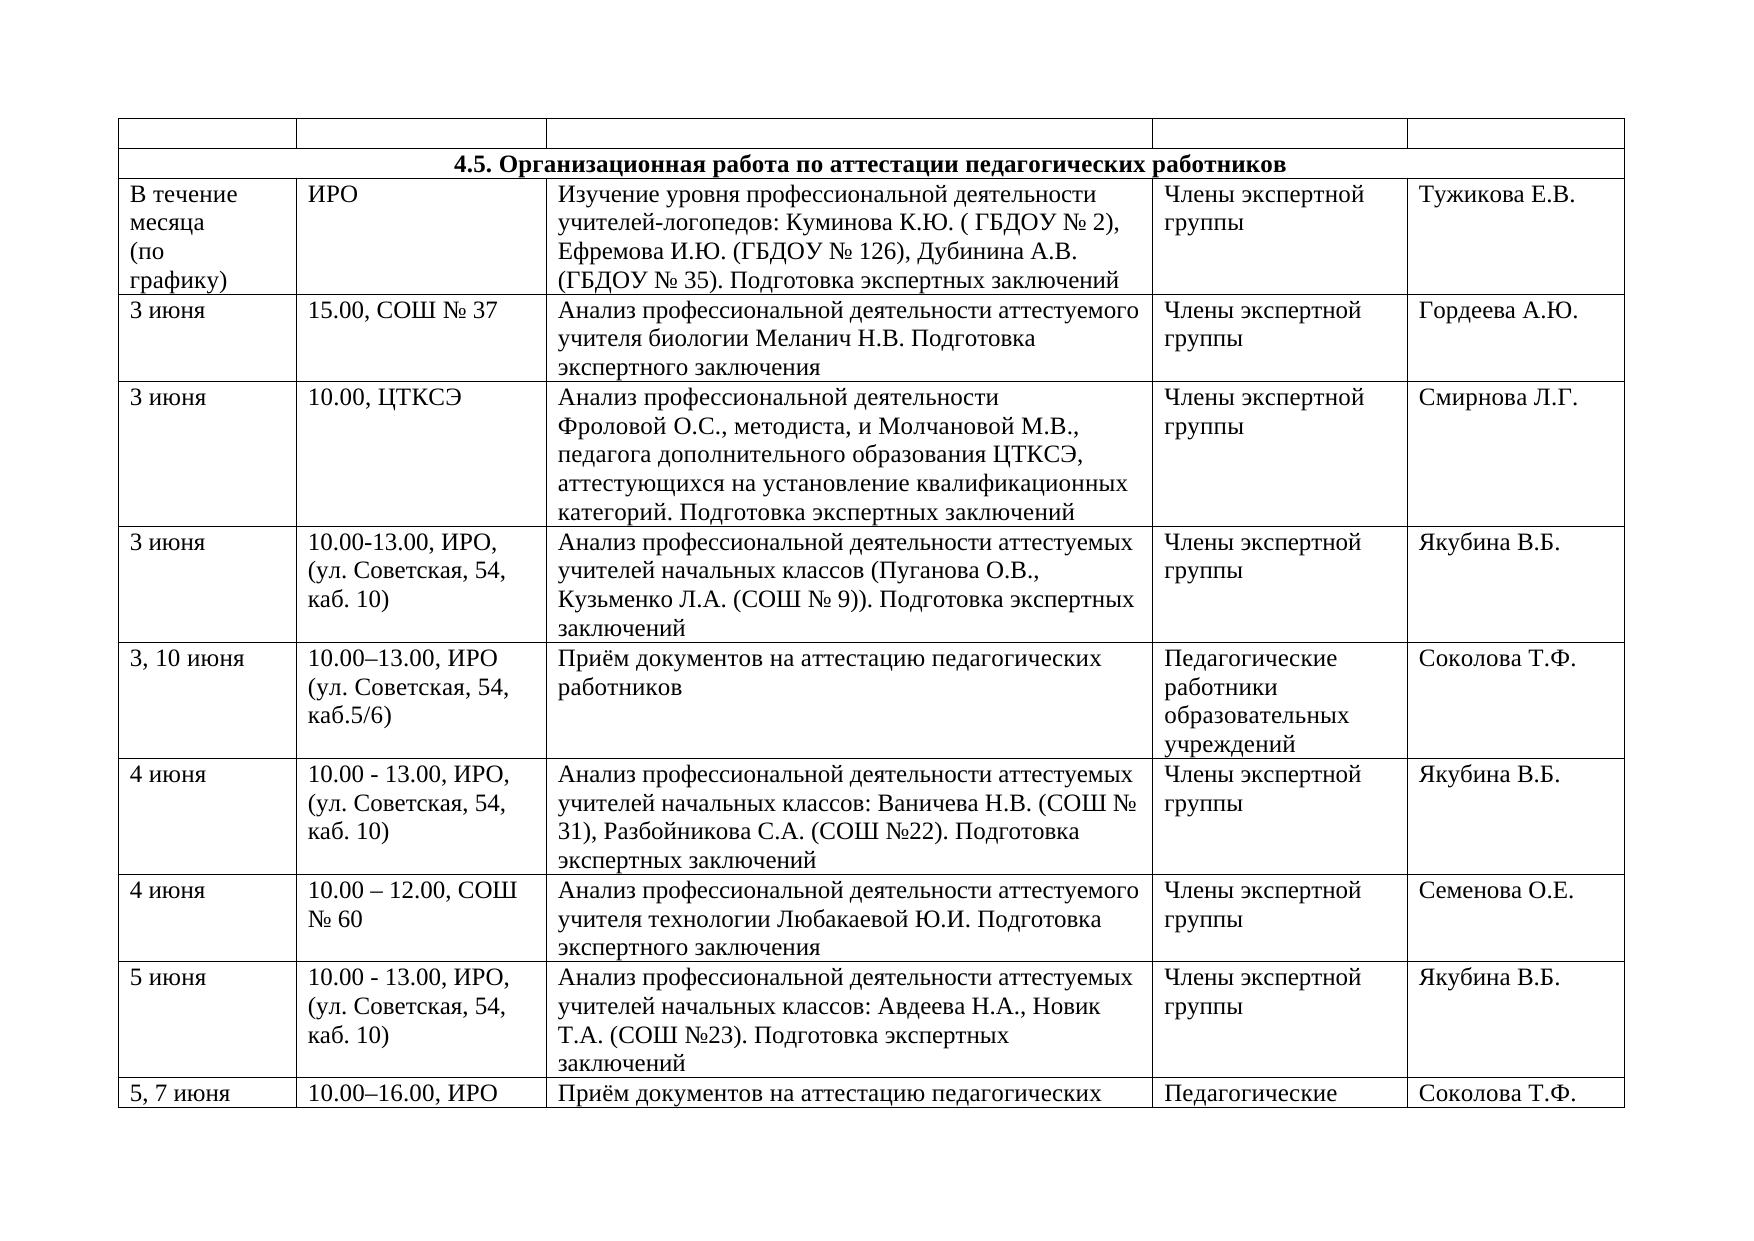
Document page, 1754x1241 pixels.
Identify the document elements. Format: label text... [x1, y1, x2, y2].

table_cell Анализ профессиональной деятельности аттестуемых учителей начальных классов (Пуганова О.В., Кузьменко Л.А. (СОШ № 9)). Подготовка экспертных заключений [547, 527, 1152, 642]
table_cell Смирнова Л.Г. [1408, 382, 1624, 526]
table_cell Анализ профессиональной деятельности аттестуемых учителей начальных классов: Ваничева Н.В. (СОШ № 31), Разбойникова С.А. (СОШ №22). Подготовка экспертных заключений [547, 759, 1152, 874]
table_cell Анализ профессиональной деятельности аттестуемых учителей начальных классов: Авдеева Н.А., Новик Т.А. (СОШ №23). Подготовка экспертных заключений [547, 962, 1152, 1077]
table_cell Анализ профессиональной деятельности Фроловой О.С., методиста, и Молчановой М.В., педагога дополнительного образования ЦТКСЭ, аттестующихся на установление квалификационных категорий. Подготовка экспертных заключений [547, 382, 1152, 526]
table_cell 10.00, ЦТКСЭ [297, 382, 546, 526]
table_cell Гордеева А.Ю. [1408, 295, 1624, 381]
table_cell Анализ профессиональной деятельности аттестуемого учителя биологии Меланич Н.В. Подготовка экспертного заключения [547, 295, 1152, 381]
table_cell Якубина В.Б. [1408, 962, 1624, 1077]
table_cell Члены экспертной группы [1153, 527, 1407, 642]
table_cell ИРО [297, 179, 546, 294]
table_cell 15.00, СОШ № 37 [297, 295, 546, 381]
table_cell 4 июня [119, 759, 296, 874]
table_cell Члены экспертной группы [1153, 875, 1407, 961]
table_cell Члены экспертной группы [1153, 179, 1407, 294]
table_cell 5, 7 июня [119, 1078, 296, 1107]
table_cell Семенова О.Е. [1408, 875, 1624, 961]
table_cell Приём документов на аттестацию педагогических работников [547, 643, 1152, 758]
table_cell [297, 1078, 546, 1107]
table_cell [119, 119, 296, 148]
table_cell 3 июня [119, 295, 296, 381]
table_cell Соколова Т.Ф. [1408, 1078, 1624, 1107]
table_cell 10.00 – 12.00, СОШ № 60 [297, 875, 546, 961]
table_cell Члены экспертной группы [1153, 759, 1407, 874]
table_cell 10.00 - 13.00, ИРО, (ул. Советская, 54, каб. 10) [297, 759, 546, 874]
table_cell Якубина В.Б. [1408, 527, 1624, 642]
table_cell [1153, 1078, 1407, 1107]
table_cell Анализ профессиональной деятельности аттестуемого учителя технологии Любакаевой Ю.И. Подготовка экспертного заключения [547, 875, 1152, 961]
table_cell В течение месяца (по графику) [119, 179, 296, 294]
table_cell 4.5. Организационная работа по аттестации педагогических работников [119, 149, 1624, 178]
table_cell 5 июня [119, 962, 296, 1077]
table_cell 3 июня [119, 527, 296, 642]
table_cell [1153, 119, 1407, 148]
table_cell 4 июня [119, 875, 296, 961]
table_cell 3, 10 июня [119, 643, 296, 758]
table_cell Тужикова Е.В. [1408, 179, 1624, 294]
table_cell Якубина В.Б. [1408, 759, 1624, 874]
table_cell Члены экспертной группы [1153, 295, 1407, 381]
table_cell 3 июня [119, 382, 296, 526]
table_cell 10.00 - 13.00, ИРО, (ул. Советская, 54, каб. 10) [297, 962, 546, 1077]
table_cell Соколова Т.Ф. [1408, 643, 1624, 758]
table_cell 10.00-13.00, ИРО, (ул. Советская, 54, каб. 10) [297, 527, 546, 642]
table_cell Члены экспертной группы [1153, 962, 1407, 1077]
table_cell Изучение уровня профессиональной деятельности учителей-логопедов: Куминова К.Ю. ( ГБДОУ № 2), Ефремова И.Ю. (ГБДОУ № 126), Дубинина А.В. (ГБДОУ № 35). Подготовка экспертных заключений [547, 179, 1152, 294]
table_cell [1408, 119, 1624, 148]
table_cell [297, 119, 546, 148]
table_cell Педагогические работники образовательных учреждений [1153, 643, 1407, 758]
table_cell Члены экспертной группы [1153, 382, 1407, 526]
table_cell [547, 1078, 1152, 1107]
table_cell 10.00–13.00, ИРО (ул. Советская, 54, каб.5/6) [297, 643, 546, 758]
table_cell [547, 119, 1152, 148]
